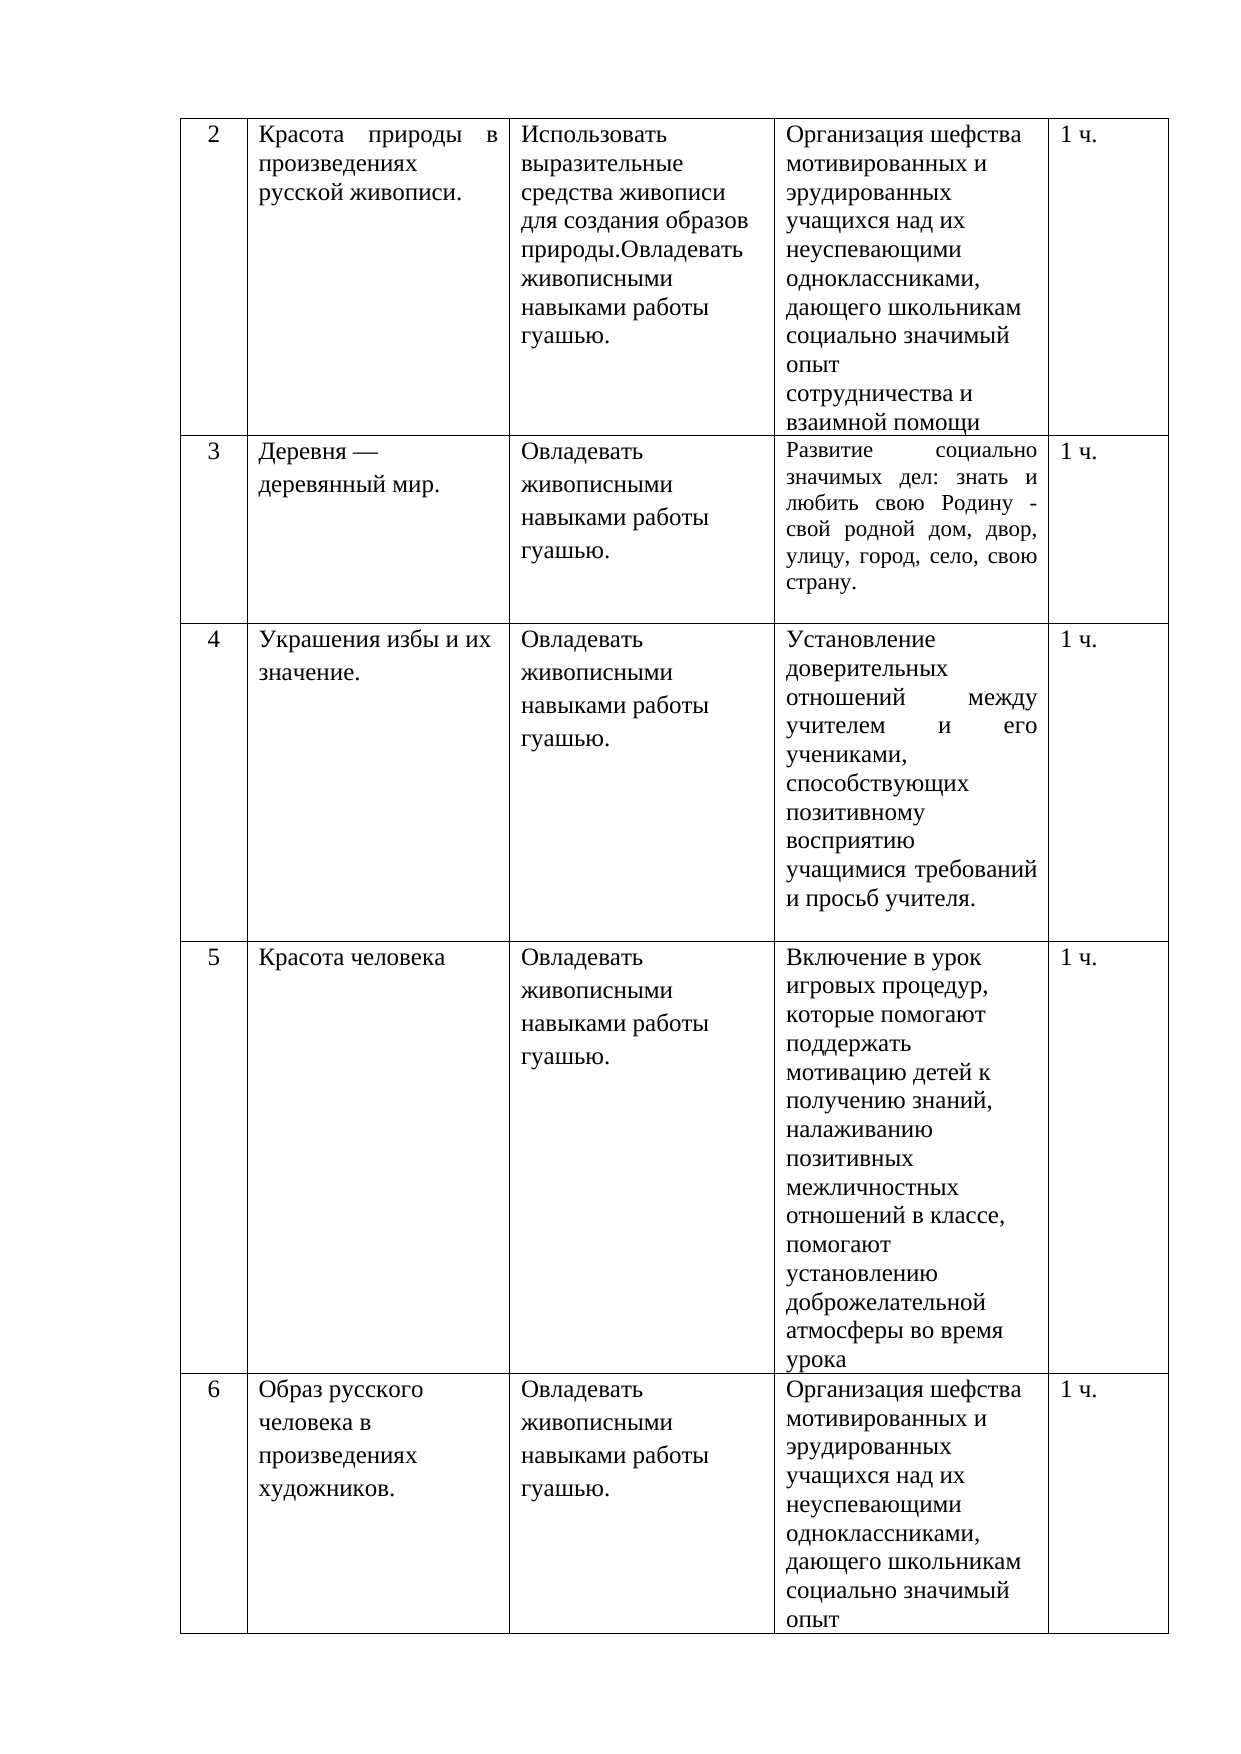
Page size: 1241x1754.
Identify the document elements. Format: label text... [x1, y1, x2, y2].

table_cell 3 [181, 436, 247, 623]
table_cell 6 [181, 1374, 247, 1633]
table_cell Деревня — деревянный мир. [248, 436, 509, 623]
table_cell Красота природы в произведениях русской живописи. [248, 119, 509, 435]
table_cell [248, 1374, 509, 1633]
table_cell Включение в урок игровых процедур, которые помогают поддержать мотивацию детей к получению знаний, налаживанию позитивных межличностных отношений в классе, помогают установлению доброжелательной атмосферы во время урока [775, 942, 1048, 1373]
table_cell 1 ч. [1049, 942, 1168, 1373]
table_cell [775, 1374, 1048, 1633]
table_cell 1 ч. [1049, 624, 1168, 941]
table_cell Украшения избы и их значение. [248, 624, 509, 941]
table_cell 5 [181, 942, 247, 1373]
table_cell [510, 1374, 774, 1633]
table_cell Развитие социально значимых дел: знать и любить свою Родину - свой родной дом, двор, улицу, город, село, свою страну. [775, 436, 1048, 623]
table_cell 1 ч. [1049, 1374, 1168, 1633]
table_cell Овладевать живописными навыками работы гуашью. [510, 942, 774, 1373]
table_cell Использовать выразительные средства живописи для создания образов природы.Овладевать живописными навыками работы гуашью. [510, 119, 774, 435]
table_cell 1 ч. [1049, 119, 1168, 435]
table_cell 4 [181, 624, 247, 941]
table_cell 1 ч. [1049, 436, 1168, 623]
table_cell Овладевать живописными навыками работы гуашью. [510, 436, 774, 623]
table_cell 2 [181, 119, 247, 435]
table_cell Красота человека [248, 942, 509, 1373]
table_cell Установление доверительных отношений между учителем и его учениками, способствующих позитивному восприятию учащимися требований и просьб учителя. [775, 624, 1048, 941]
table_cell Овладевать живописными навыками работы гуашью. [510, 624, 774, 941]
